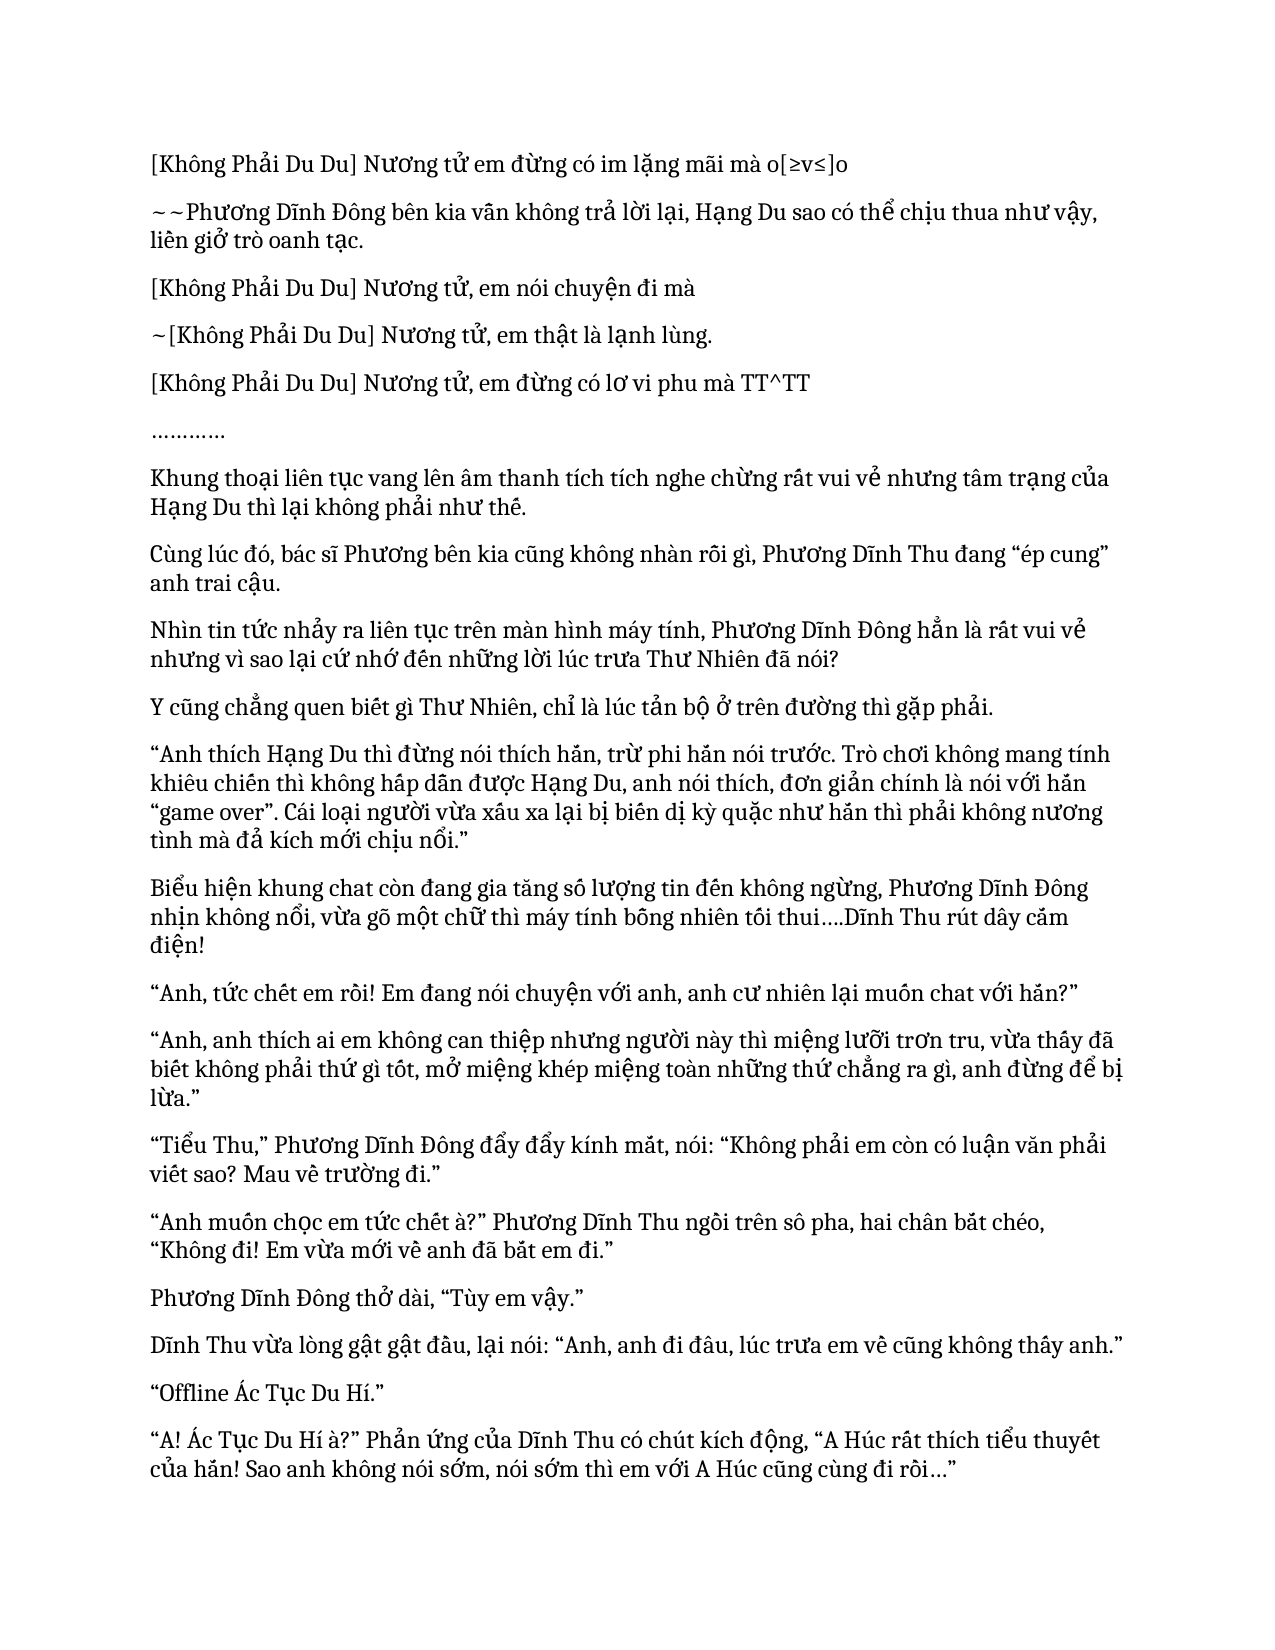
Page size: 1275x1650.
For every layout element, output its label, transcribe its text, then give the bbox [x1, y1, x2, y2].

text ………… [150, 416, 1125, 445]
text Dĩnh Thu vừa lòng gật gật đầu, lại nói: “Anh, anh đi đâu, lúc trưa em về cũng không thấy anh.” [150, 1331, 1125, 1360]
text Cùng lúc đó, bác sĩ Phương bên kia cũng không nhàn rỗi gì, Phương Dĩnh Thu đang “ép cung” anh trai cậu. [150, 540, 1125, 597]
text Khung thoại liên tục vang lên âm thanh tích tích nghe chừng rất vui vẻ nhưng tâm trạng của Hạng Du thì lại không phải như thế. [150, 464, 1125, 521]
text “Anh muốn chọc em tức chết à?” Phương Dĩnh Thu ngồi trên sô pha, hai chân bắt chéo, “Không đi! Em vừa mới về anh đã bắt em đi.” [150, 1207, 1125, 1265]
text [Không Phải Du Du] Nương tử, em nói chuyện đi mà [150, 274, 1125, 302]
text “A! Ác Tục Du Hí à?” Phản ứng của Dĩnh Thu có chút kích động, “A Húc rất thích tiểu thuyết của hắn! Sao anh không nói sớm, nói sớm thì em với A Húc cũng cùng đi rồi…” [150, 1426, 1125, 1484]
text Y cũng chẳng quen biết gì Thư Nhiên, chỉ là lúc tản bộ ở trên đường thì gặp phải. [150, 692, 1125, 721]
text Nhìn tin tức nhảy ra liên tục trên màn hình máy tính, Phương Dĩnh Đông hẳn là rất vui vẻ nhưng vì sao lại cứ nhớ đến những lời lúc trưa Thư Nhiên đã nói? [150, 616, 1125, 674]
text “Anh thích Hạng Du thì đừng nói thích hắn, trừ phi hắn nói trước. Trò chơi không mang tính khiêu chiến thì không hấp dẫn được Hạng Du, anh nói thích, đơn giản chính là nói với hắn “game over”. Cái loại người vừa xấu xa lại bị biến dị kỳ quặc như hắn thì phải không nương tình mà đả kích mới chịu nổi.” [150, 740, 1125, 855]
text “Anh, tức chết em rồi! Em đang nói chuyện với anh, anh cư nhiên lại muốn chat với hắn?” [150, 979, 1125, 1007]
text Biểu hiện khung chat còn đang gia tăng số lượng tin đến không ngừng, Phương Dĩnh Đông nhịn không nổi, vừa gõ một chữ thì máy tính bỗng nhiên tối thui….Dĩnh Thu rút dây cắm điện! [150, 874, 1125, 960]
text “Tiểu Thu,” Phương Dĩnh Đông đẩy đẩy kính mắt, nói: “Không phải em còn có luận văn phải viết sao? Mau về trường đi.” [150, 1131, 1125, 1189]
text “Offline Ác Tục Du Hí.” [150, 1379, 1125, 1407]
text [Không Phải Du Du] Nương tử em đừng có im lặng mãi mà o[≥v≤]o [150, 150, 1125, 179]
text [Không Phải Du Du] Nương tử, em đừng có lơ vi phu mà TT^TT [150, 369, 1125, 397]
text ~[Không Phải Du Du] Nương tử, em thật là lạnh lùng. [150, 321, 1125, 350]
text Phương Dĩnh Đông thở dài, “Tùy em vậy.” [150, 1284, 1125, 1312]
text “Anh, anh thích ai em không can thiệp nhưng người này thì miệng lưỡi trơn tru, vừa thấy đã biết không phải thứ gì tốt, mở miệng khép miệng toàn những thứ chẳng ra gì, anh đừng để bị lừa.” [150, 1026, 1125, 1112]
text ~~Phương Dĩnh Đông bên kia vẫn không trả lời lại, Hạng Du sao có thể chịu thua như vậy, liền giở trò oanh tạc. [150, 197, 1125, 255]
